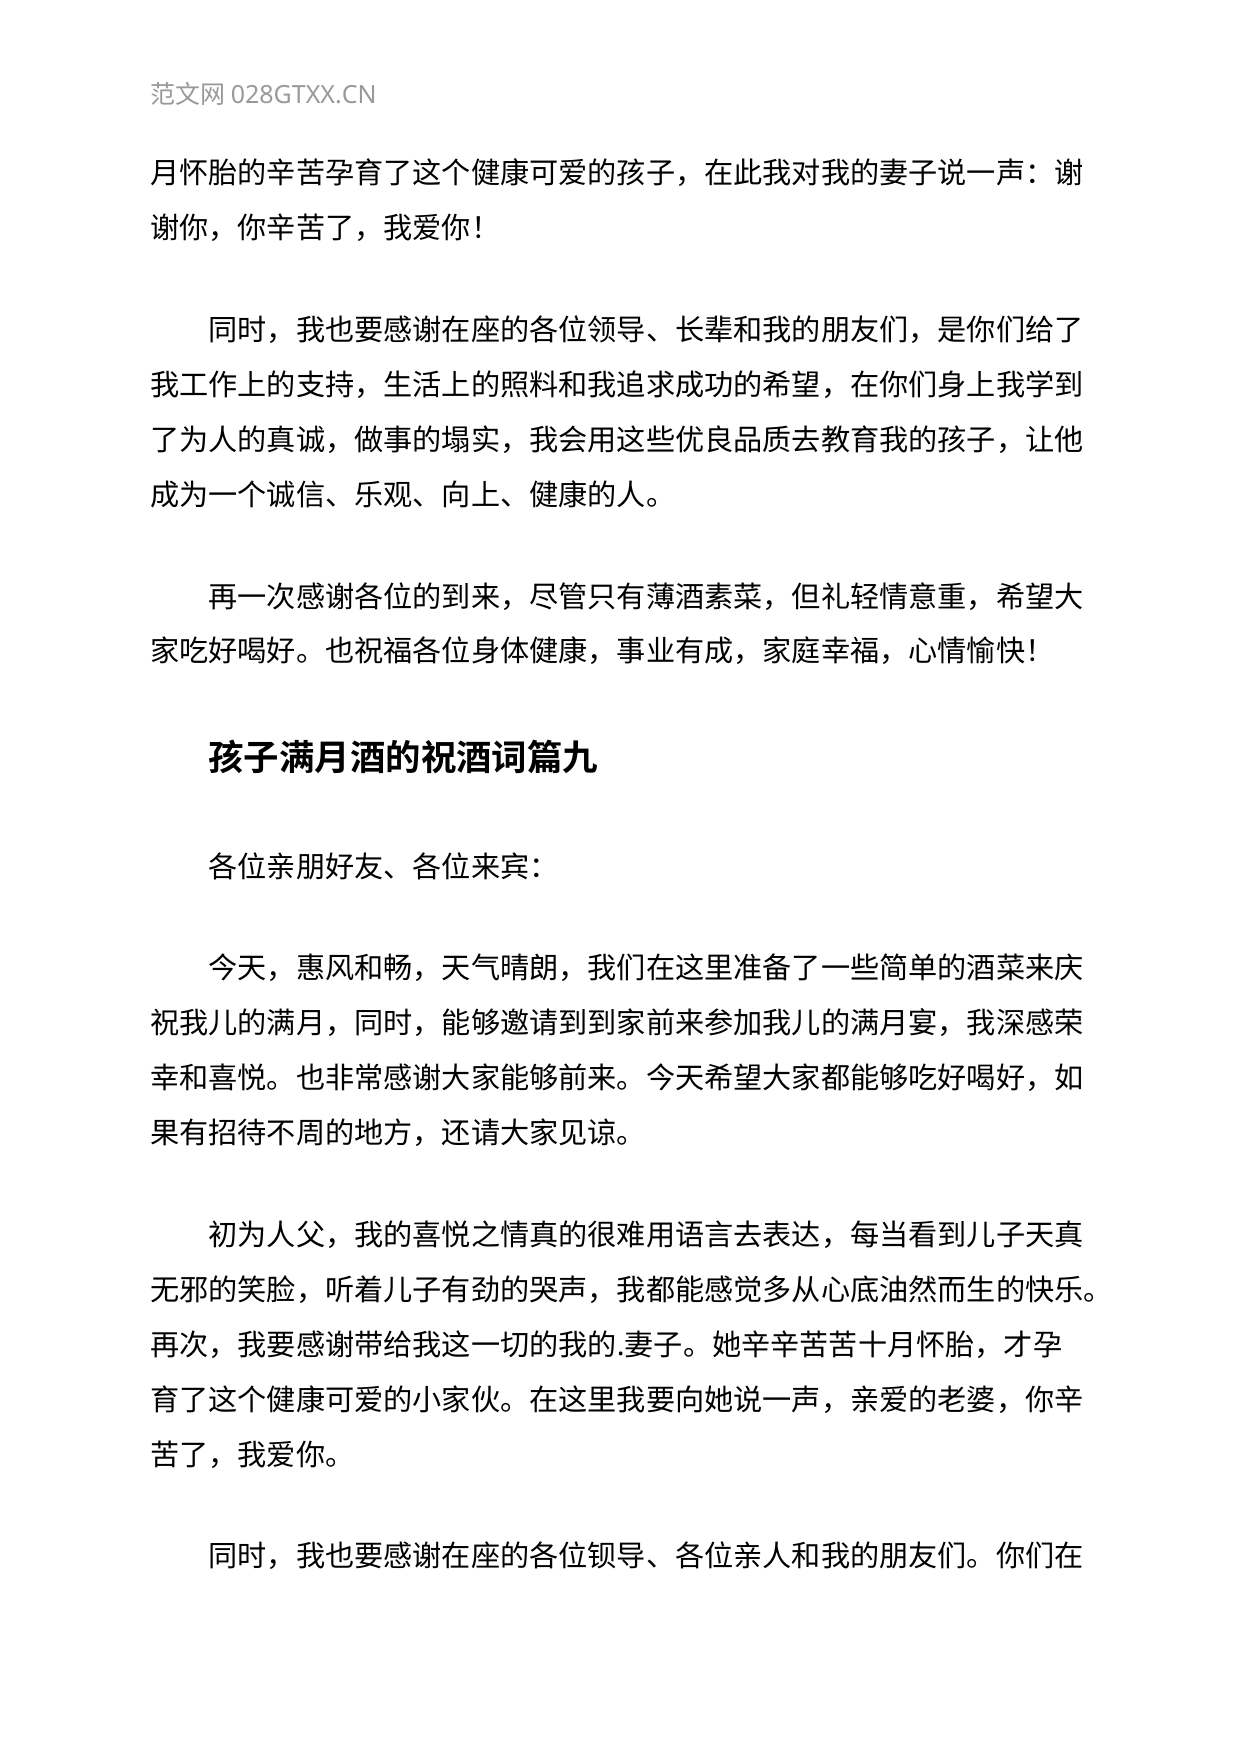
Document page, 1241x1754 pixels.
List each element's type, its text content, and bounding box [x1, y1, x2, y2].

text 再一次感谢各位的到来，尽管只有薄酒素菜，但礼轻情意重，希望大家吃好喝好。也祝福各位身体健康，事业有成，家庭幸福，心情愉快！ [150, 573, 1090, 670]
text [150, 150, 1090, 247]
text 各位亲朋好友、各位来宾： [150, 843, 1090, 886]
text 孩子满月酒的祝酒词篇九 [150, 730, 1090, 781]
text 今天，惠风和畅，天气晴朗，我们在这里准备了一些简单的酒菜来庆祝我儿的满月，同时，能够邀请到到家前来参加我儿的满月宴，我深感荣幸和喜悦。也非常感谢大家能够前来。今天希望大家都能够吃好喝好，如果有招待不周的地方，还请大家见谅。 [150, 945, 1090, 1152]
text 初为人父，我的喜悦之情真的很难用语言去表达，每当看到儿子天真无邪的笑脸，听着儿子有劲的哭声，我都能感觉多从心底油然而生的快乐。再次，我要感谢带给我这一切的我的.妻子。她辛辛苦苦十月怀胎，才孕育了这个健康可爱的小家伙。在这里我要向她说一声，亲爱的老婆，你辛苦了，我爱你。 [150, 1211, 1090, 1473]
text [150, 1533, 1090, 1575]
text 同时，我也要感谢在座的各位领导、长辈和我的朋友们，是你们给了我工作上的支持，生活上的照料和我追求成功的希望，在你们身上我学到了为人的真诚，做事的塌实，我会用这些优良品质去教育我的孩子，让他成为一个诚信、乐观、向上、健康的人。 [150, 307, 1090, 514]
